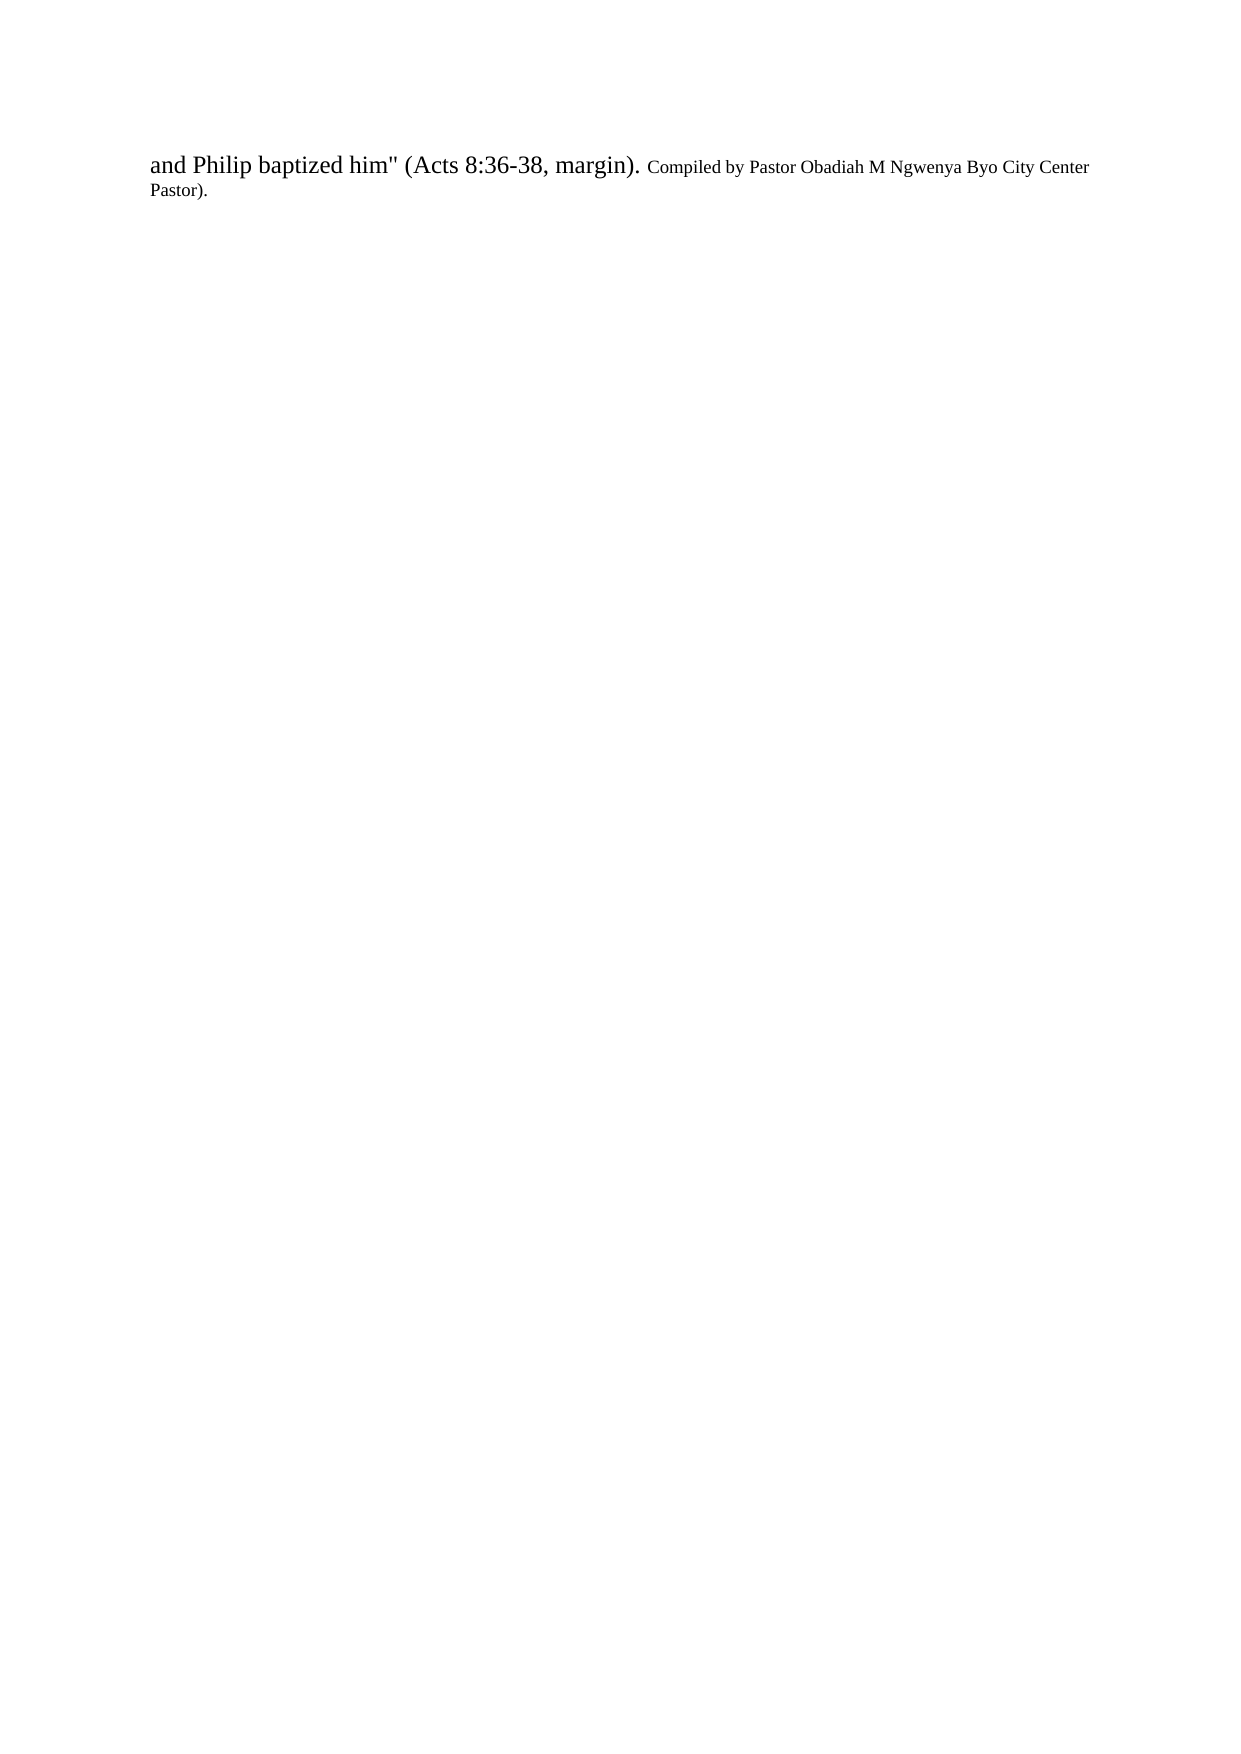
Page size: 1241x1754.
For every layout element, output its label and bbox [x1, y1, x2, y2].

text [150, 150, 1090, 200]
